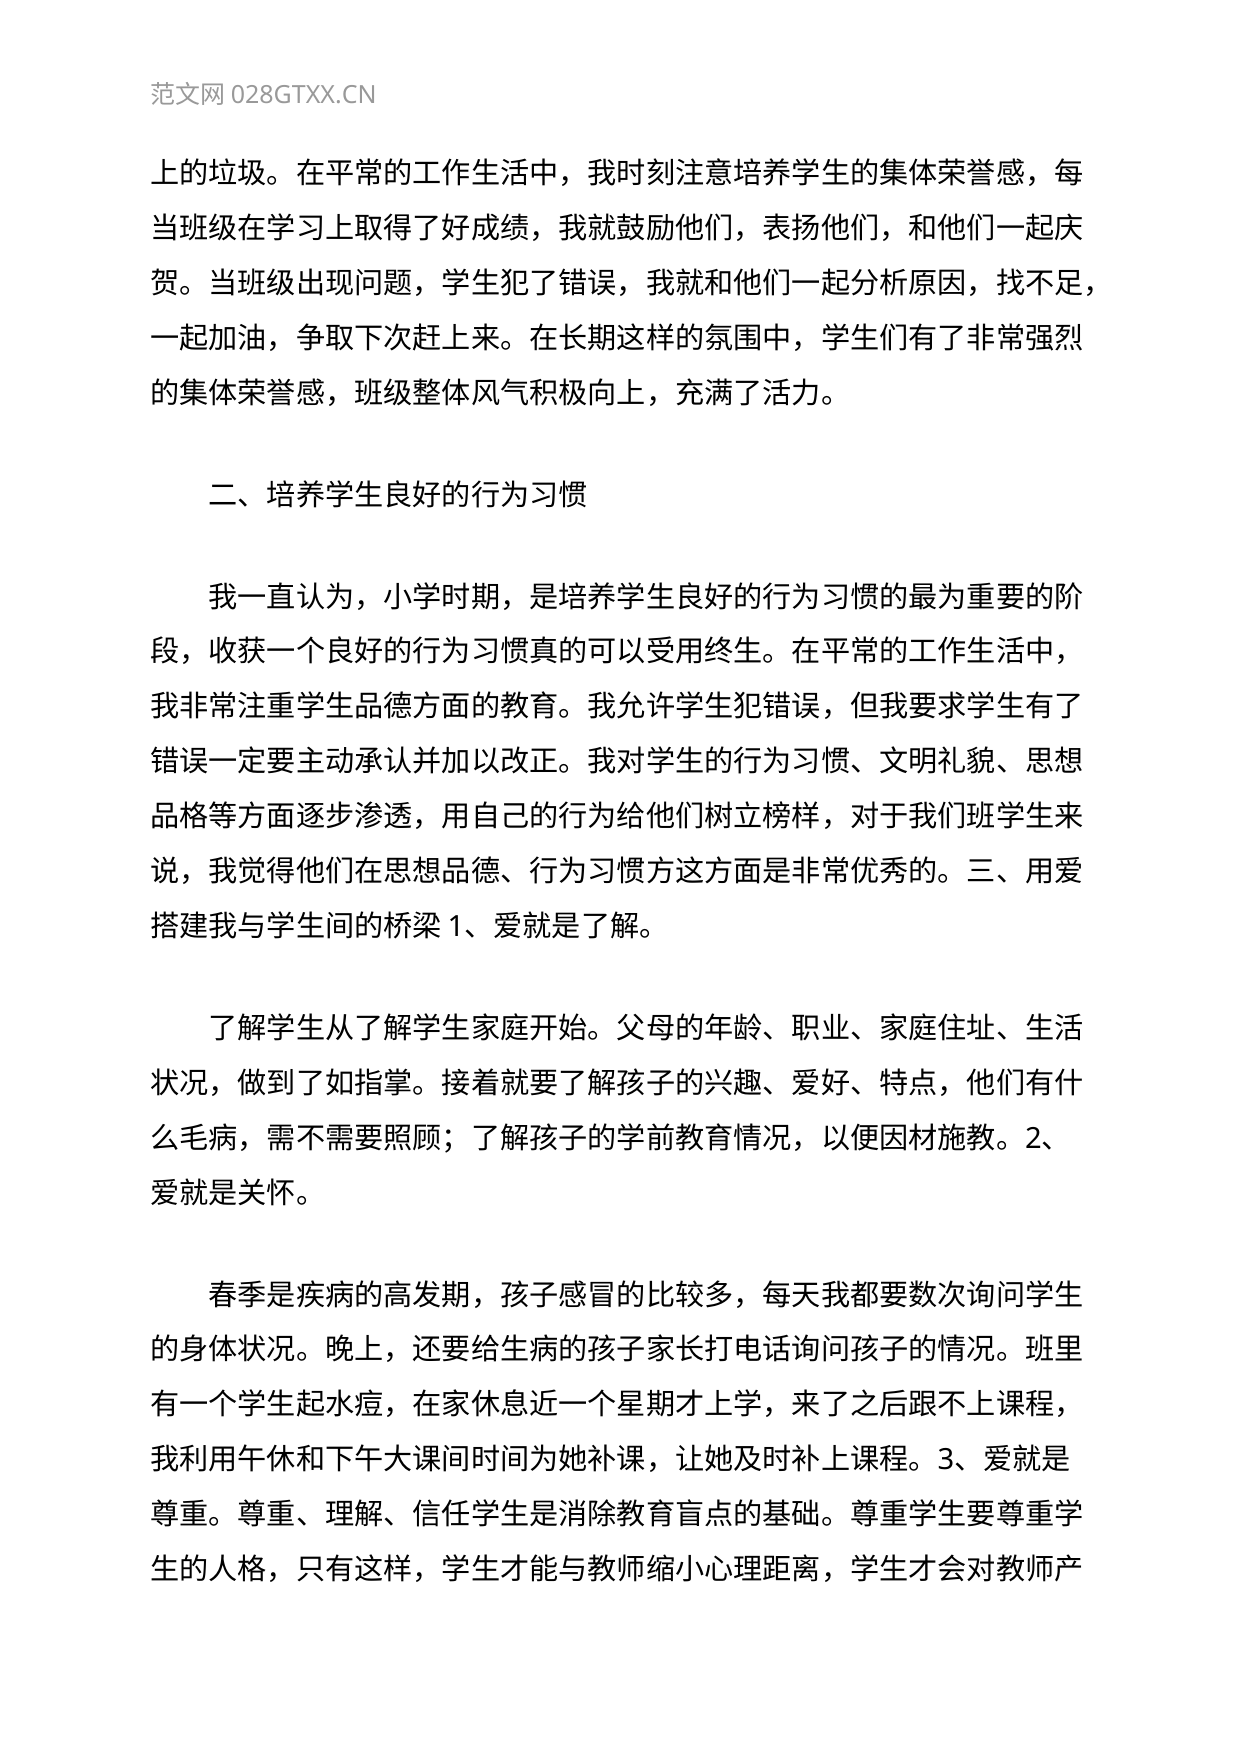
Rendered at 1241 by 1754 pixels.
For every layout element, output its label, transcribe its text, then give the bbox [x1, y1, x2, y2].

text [150, 150, 1090, 412]
text 了解学生从了解学生家庭开始。父母的年龄、职业、家庭住址、生活状况，做到了如指掌。接着就要了解孩子的兴趣、爱好、特点，他们有什么毛病，需不需要照顾；了解孩子的学前教育情况，以便因材施教。2、爱就是关怀。 [150, 1004, 1090, 1212]
text 二、培养学生良好的行为习惯 [150, 471, 1090, 514]
text 我一直认为，小学时期，是培养学生良好的行为习惯的最为重要的阶段，收获一个良好的行为习惯真的可以受用终生。在平常的工作生活中，我非常注重学生品德方面的教育。我允许学生犯错误，但我要求学生有了错误一定要主动承认并加以改正。我对学生的行为习惯、文明礼貌、思想品格等方面逐步渗透，用自己的行为给他们树立榜样，对于我们班学生来说，我觉得他们在思想品德、行为习惯方这方面是非常优秀的。三、用爱搭建我与学生间的桥梁1、爱就是了解。 [150, 573, 1090, 945]
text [150, 1271, 1090, 1588]
